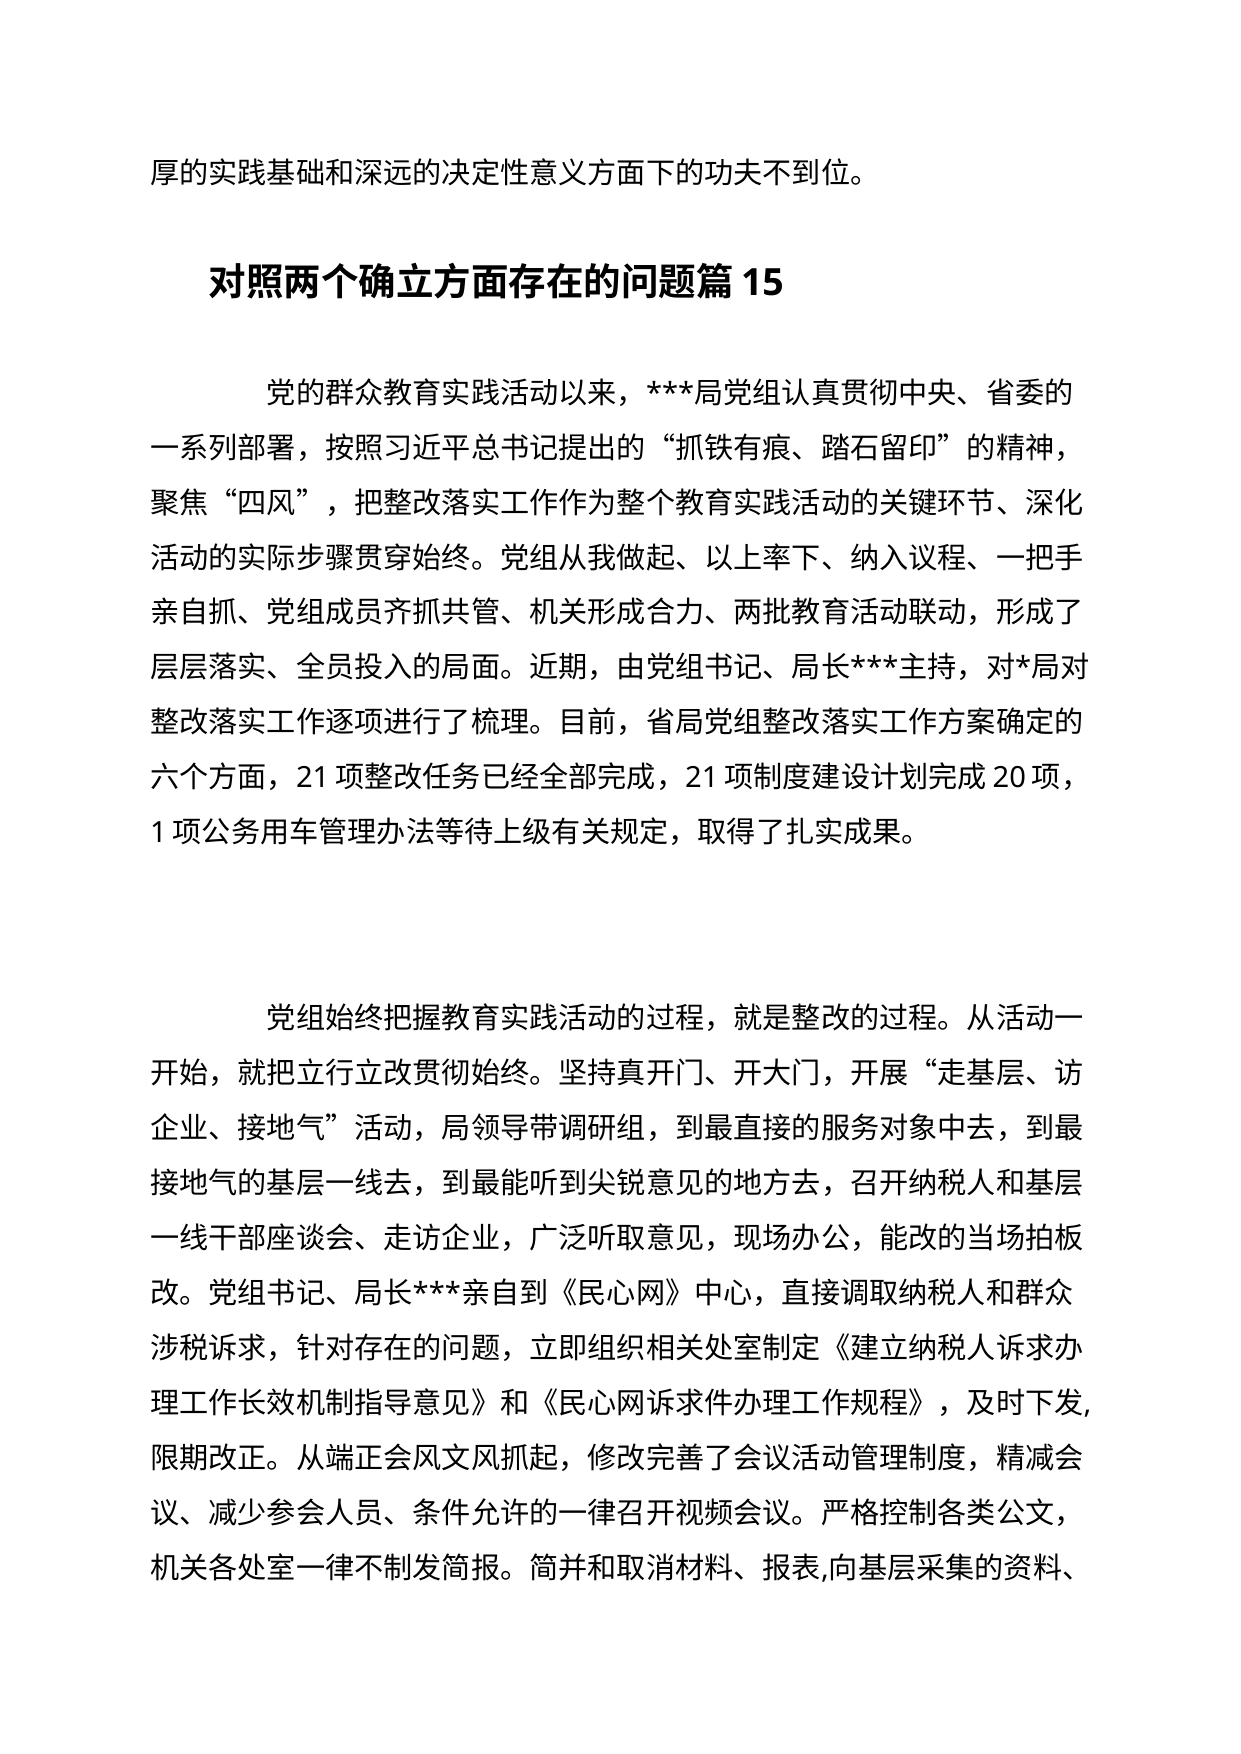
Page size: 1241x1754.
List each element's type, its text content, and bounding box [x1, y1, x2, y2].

text 对照两个确立方面存在的问题篇15 [150, 252, 1090, 306]
text 党的群众教育实践活动以来，***局党组认真贯彻中央、省委的一系列部署，按照习近平总书记提出的“抓铁有痕、踏石留印”的精神，聚焦“四风”，把整改落实工作作为整个教育实践活动的关键环节、深化活动的实际步骤贯穿始终。党组从我做起、以上率下、纳入议程、一把手亲自抓、党组成员齐抓共管、机关形成合力、两批教育活动联动，形成了层层落实、全员投入的局面。近期，由党组书记、局长***主持，对*局对整改落实工作逐项进行了梳理。目前，省局党组整改落实工作方案确定的六个方面，21项整改任务已经全部完成，21项制度建设计划完成20项，1项公务用车管理办法等待上级有关规定，取得了扎实成果。 [150, 369, 1090, 851]
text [150, 995, 1090, 1587]
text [150, 150, 1090, 192]
